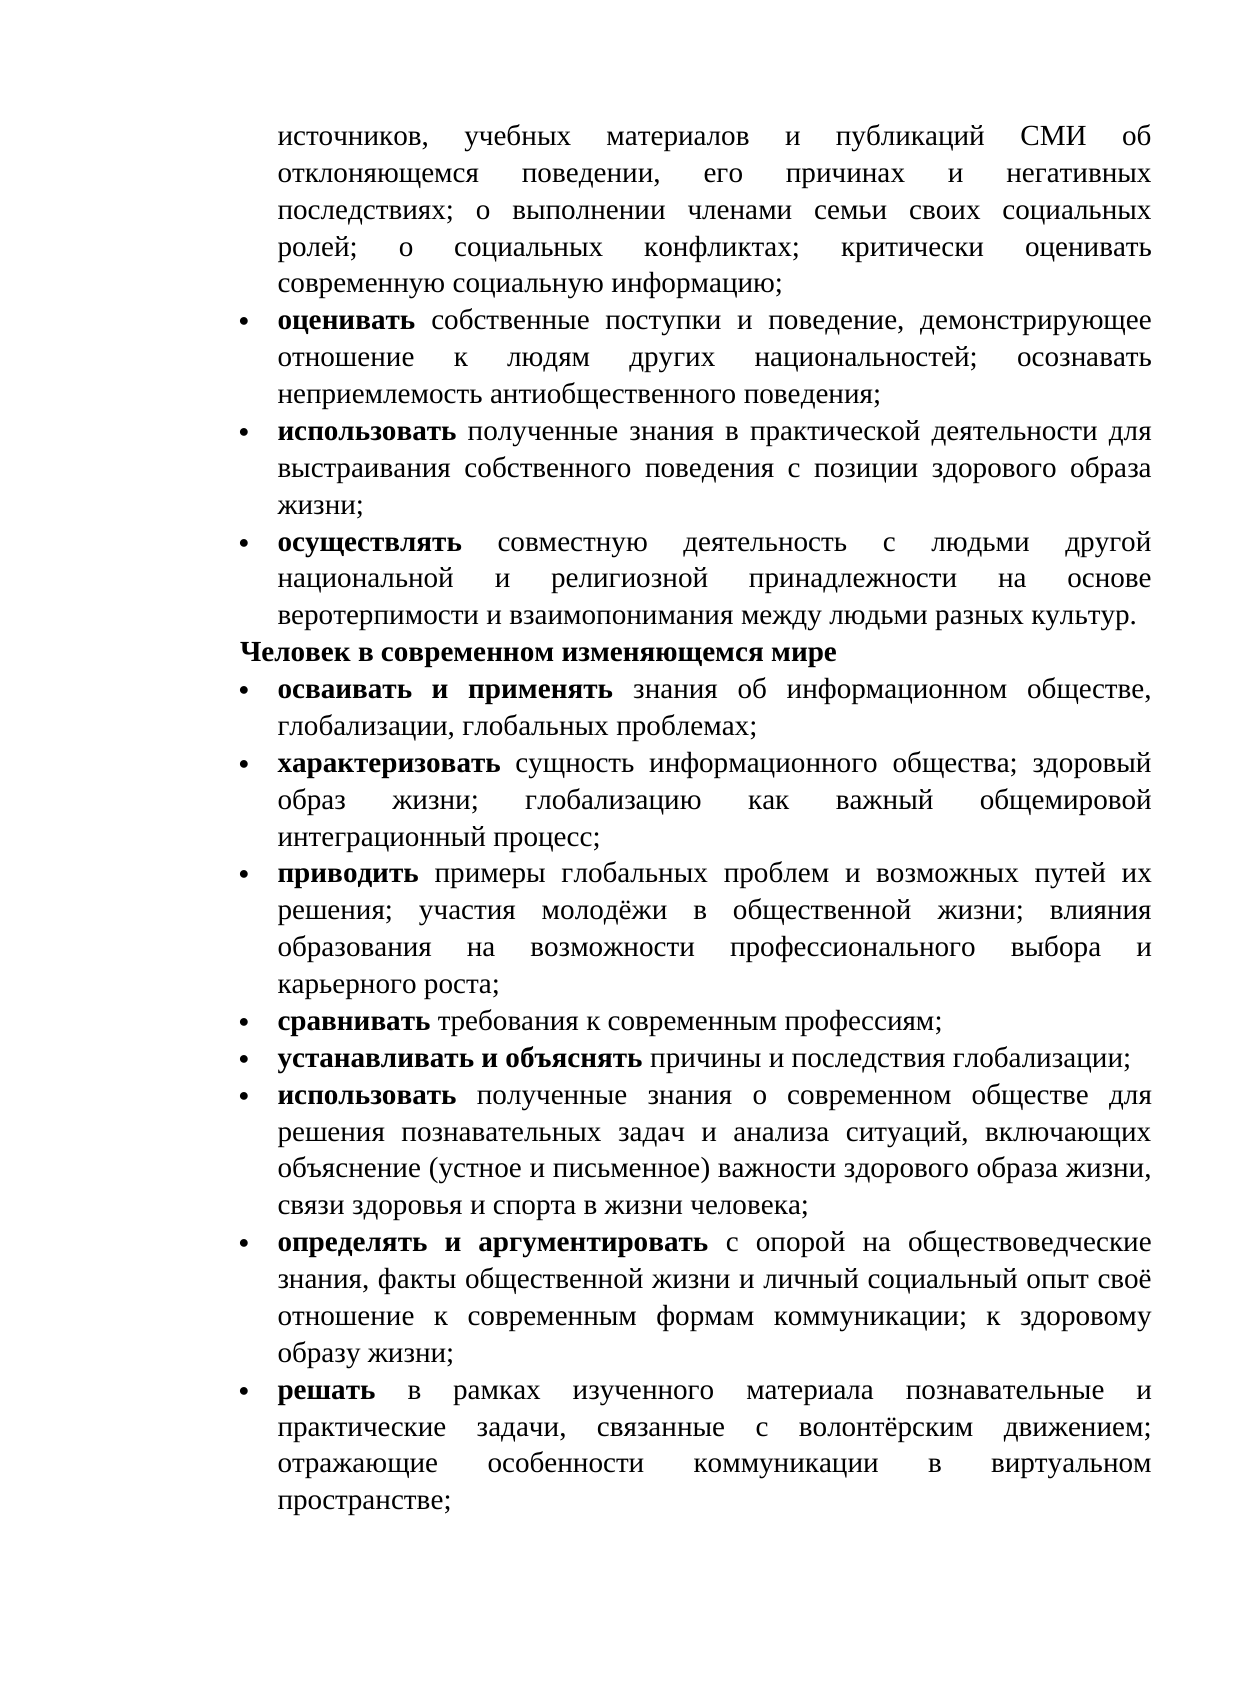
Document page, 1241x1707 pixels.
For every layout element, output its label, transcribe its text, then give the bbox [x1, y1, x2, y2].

list характеризовать сущность информационного общества; здоровый образ жизни; глобализацию как важный общемировой интеграционный процесс; [240, 745, 1152, 852]
list решать в рамках изученного материала познавательные и практические задачи, связанные с волонтёрским движением; отражающие особенности коммуникации в виртуальном пространстве; [240, 1372, 1152, 1516]
list приводить примеры глобальных проблем и возможных путей их решения; участия молодёжи в общественной жизни; влияния образования на возможности профессионального выбора и карьерного роста; [240, 856, 1152, 1000]
list определять и аргументировать с опорой на обществоведческие знания, факты общественной жизни и личный социальный опыт своё отношение к современным формам коммуникации; к здоровому образу жизни; [240, 1224, 1152, 1368]
list использовать полученные знания о современном обществе для решения познавательных задач и анализа ситуаций, включающих объяснение (устное и письменное) важности здорового образа жизни, связи здоровья и спорта в жизни человека; [240, 1077, 1152, 1221]
text Человек в современном изменяющемся мире [177, 634, 1152, 668]
list использовать полученные знания в практической деятельности для выстраивания собственного поведения с позиции здорового образа жизни; [240, 413, 1152, 520]
list осваивать и применять знания об информационном обществе, глобализации, глобальных проблемах; [240, 671, 1152, 742]
list оценивать собственные поступки и поведение, демонстрирующее отношение к людям других национальностей; осознавать неприемлемость антиобщественного поведения; [240, 302, 1152, 410]
list сравнивать требования к современным профессиям; [240, 1003, 1152, 1037]
list устанавливать и объяснять причины и последствия глобализации; [240, 1040, 1152, 1073]
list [240, 118, 1152, 299]
list осуществлять совместную деятельность с людьми другой национальной и религиозной принадлежности на основе веротерпимости и взаимопонимания между людьми разных культур. [240, 524, 1152, 631]
